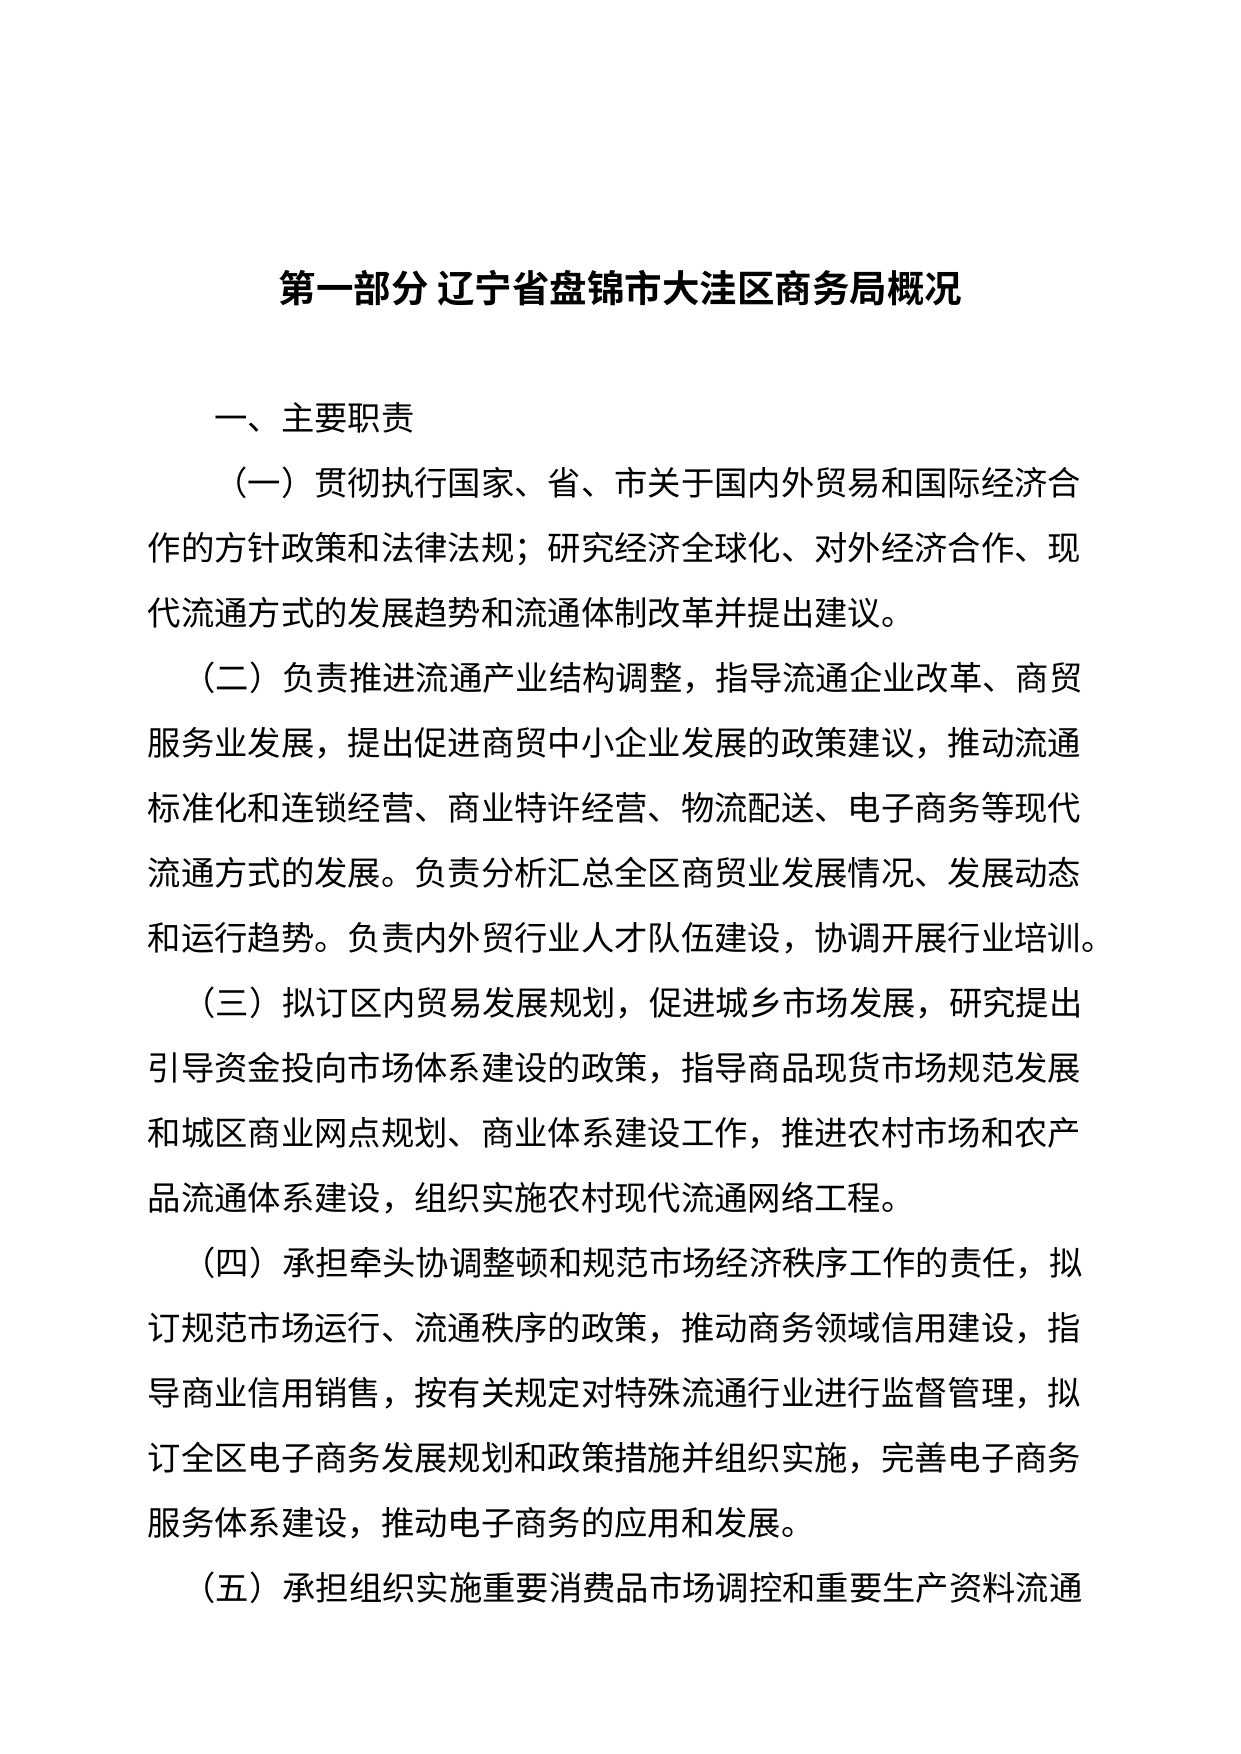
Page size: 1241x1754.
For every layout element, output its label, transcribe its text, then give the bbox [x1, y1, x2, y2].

text 第一部分 辽宁省盘锦市大洼区商务局概况 [148, 253, 1093, 318]
text 一、主要职责 [148, 383, 1093, 448]
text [148, 448, 1093, 1618]
